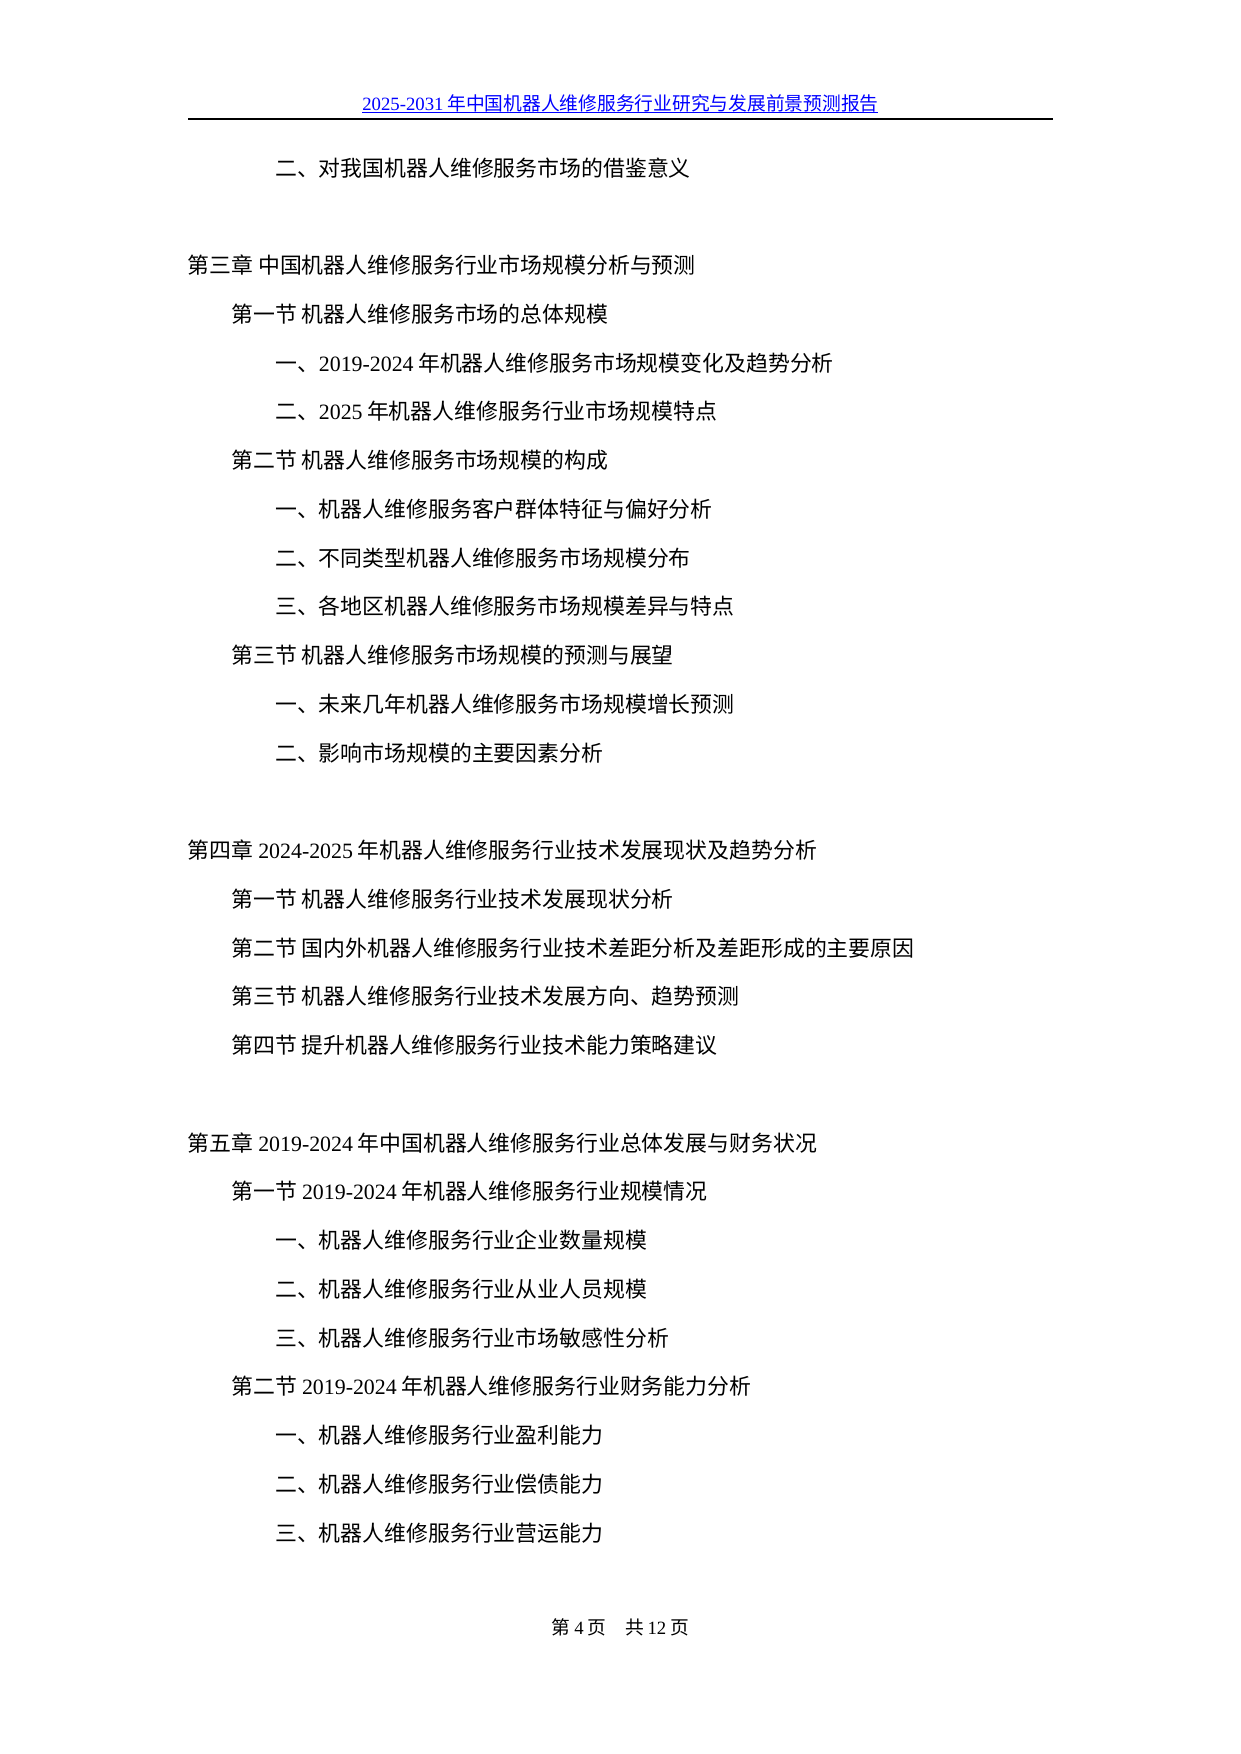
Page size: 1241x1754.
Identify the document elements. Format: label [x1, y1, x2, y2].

text [187, 150, 1053, 1548]
